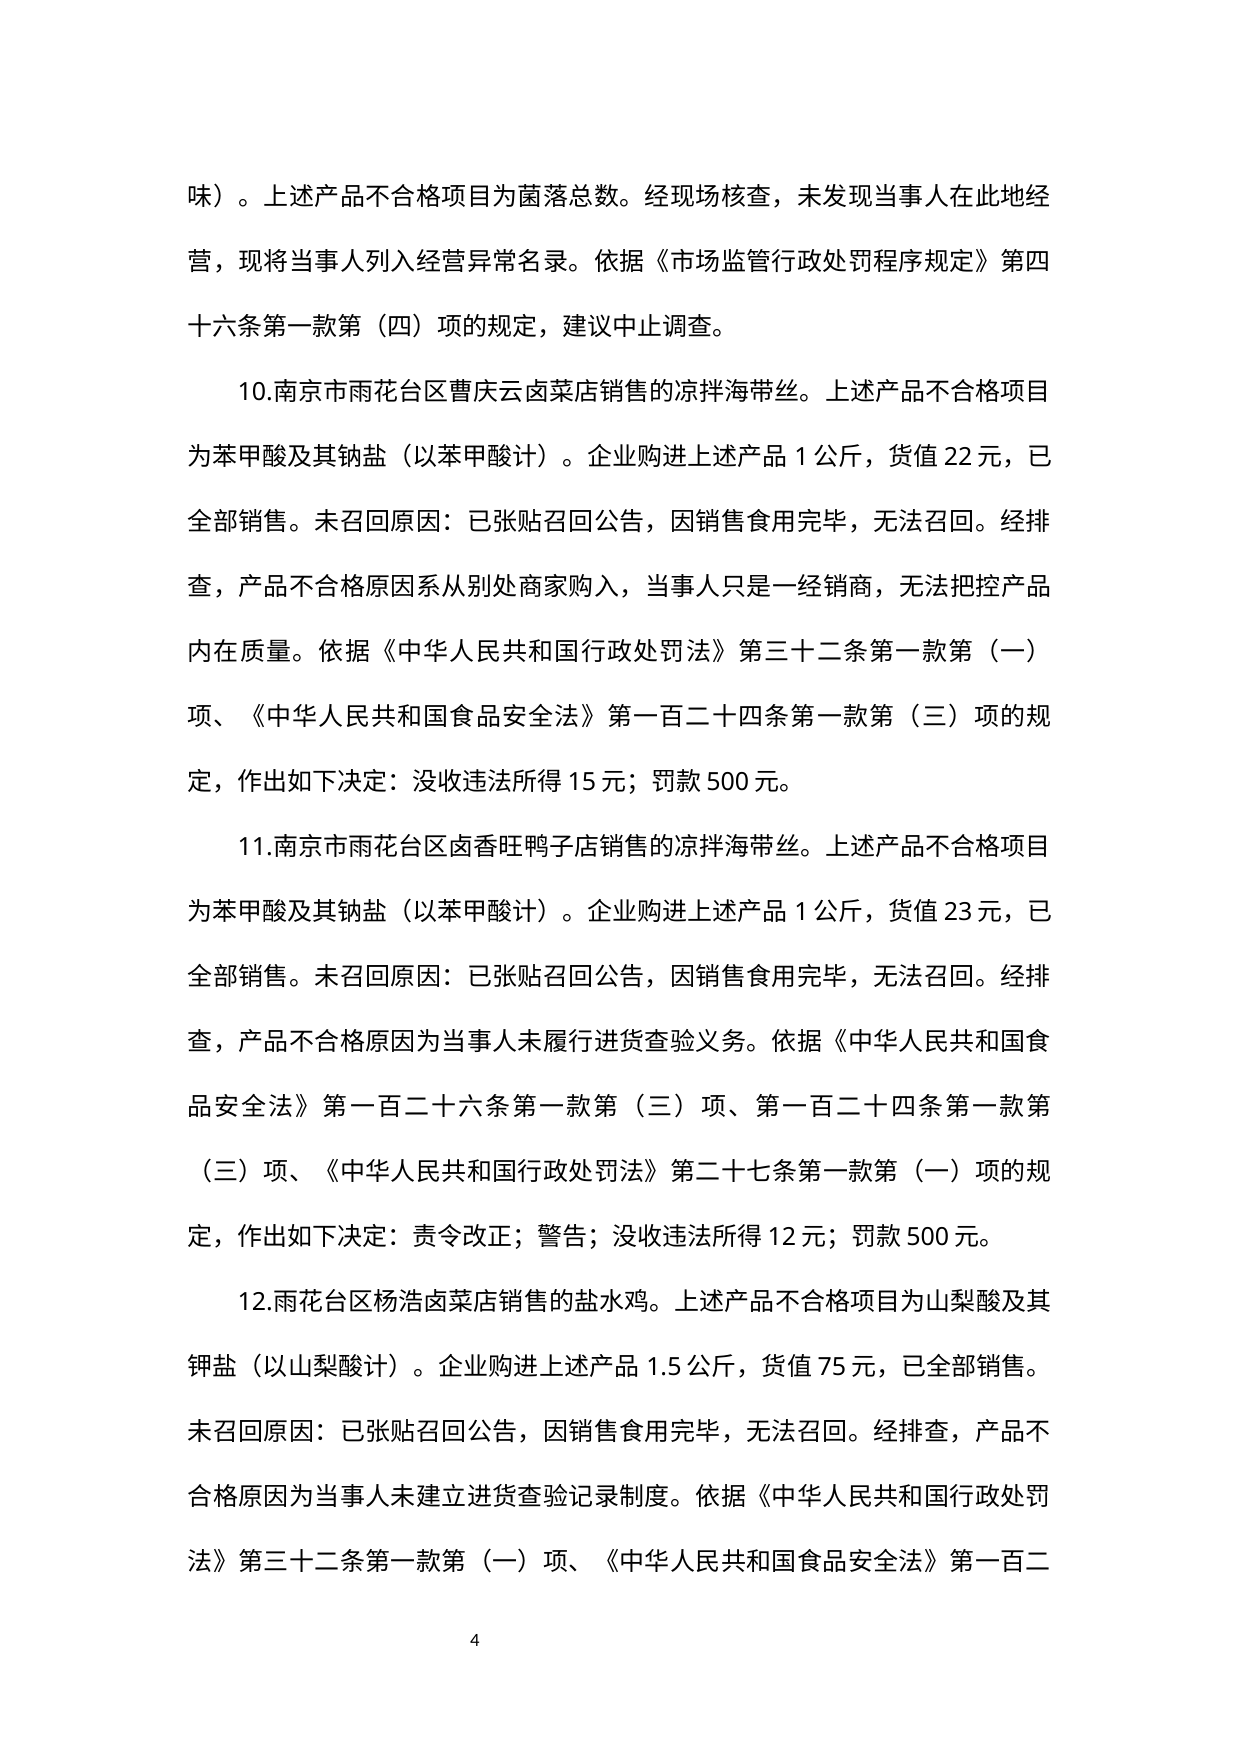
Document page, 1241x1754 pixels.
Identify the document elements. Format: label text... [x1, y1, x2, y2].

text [187, 1267, 1053, 1592]
text 11.南京市雨花台区卤香旺鸭子店销售的凉拌海带丝。上述产品不合格项目为苯甲酸及其钠盐（以苯甲酸计）。企业购进上述产品1公斤，货值23元，已全部销售。未召回原因：已张贴召回公告，因销售食用完毕，无法召回。经排查，产品不合格原因为当事人未履行进货查验义务。依据《中华人民共和国食品安全法》第一百二十六条第一款第（三）项、第一百二十四条第一款第（三）项、《中华人民共和国行政处罚法》第二十七条第一款第（一）项的规定，作出如下决定：责令改正；警告；没收违法所得12元；罚款500元。 [187, 812, 1053, 1267]
text 10.南京市雨花台区曹庆云卤菜店销售的凉拌海带丝。上述产品不合格项目为苯甲酸及其钠盐（以苯甲酸计）。企业购进上述产品1公斤，货值22元，已全部销售。未召回原因：已张贴召回公告，因销售食用完毕，无法召回。经排查，产品不合格原因系从别处商家购入，当事人只是一经销商，无法把控产品内在质量。依据《中华人民共和国行政处罚法》第三十二条第一款第（一）项、《中华人民共和国食品安全法》第一百二十四条第一款第（三）项的规定，作出如下决定：没收违法所得15元；罚款500元。 [187, 357, 1053, 812]
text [187, 162, 1053, 357]
